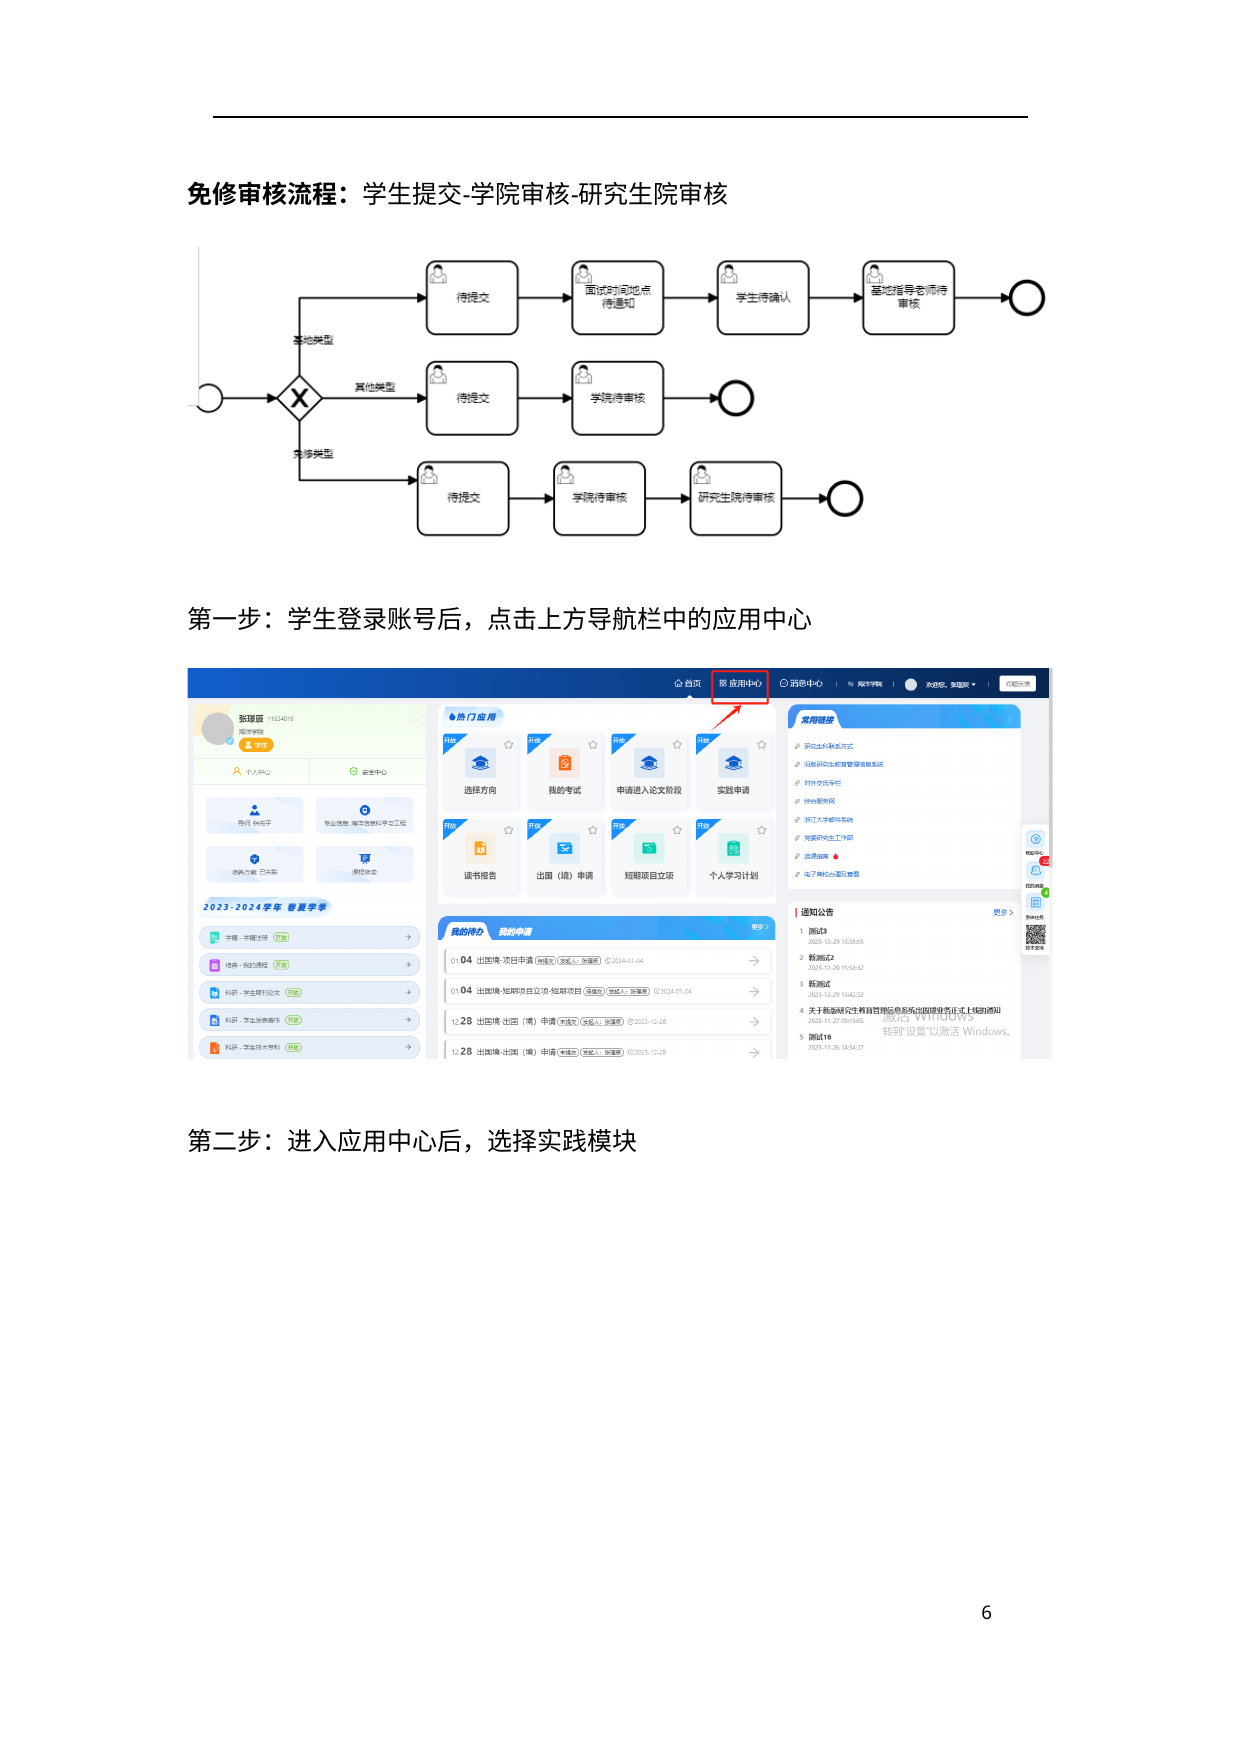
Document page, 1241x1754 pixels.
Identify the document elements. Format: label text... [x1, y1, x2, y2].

picture [187, 668, 1053, 1059]
text 第二步：进入应用中心后，选择实践模块 [187, 1107, 1028, 1172]
text 第一步：学生登录账号后，点击上方导航栏中的应用中心 [187, 585, 1028, 650]
text 免修审核流程：学生提交-学院审核-研究生院审核 [187, 160, 1028, 225]
picture [187, 247, 1053, 564]
